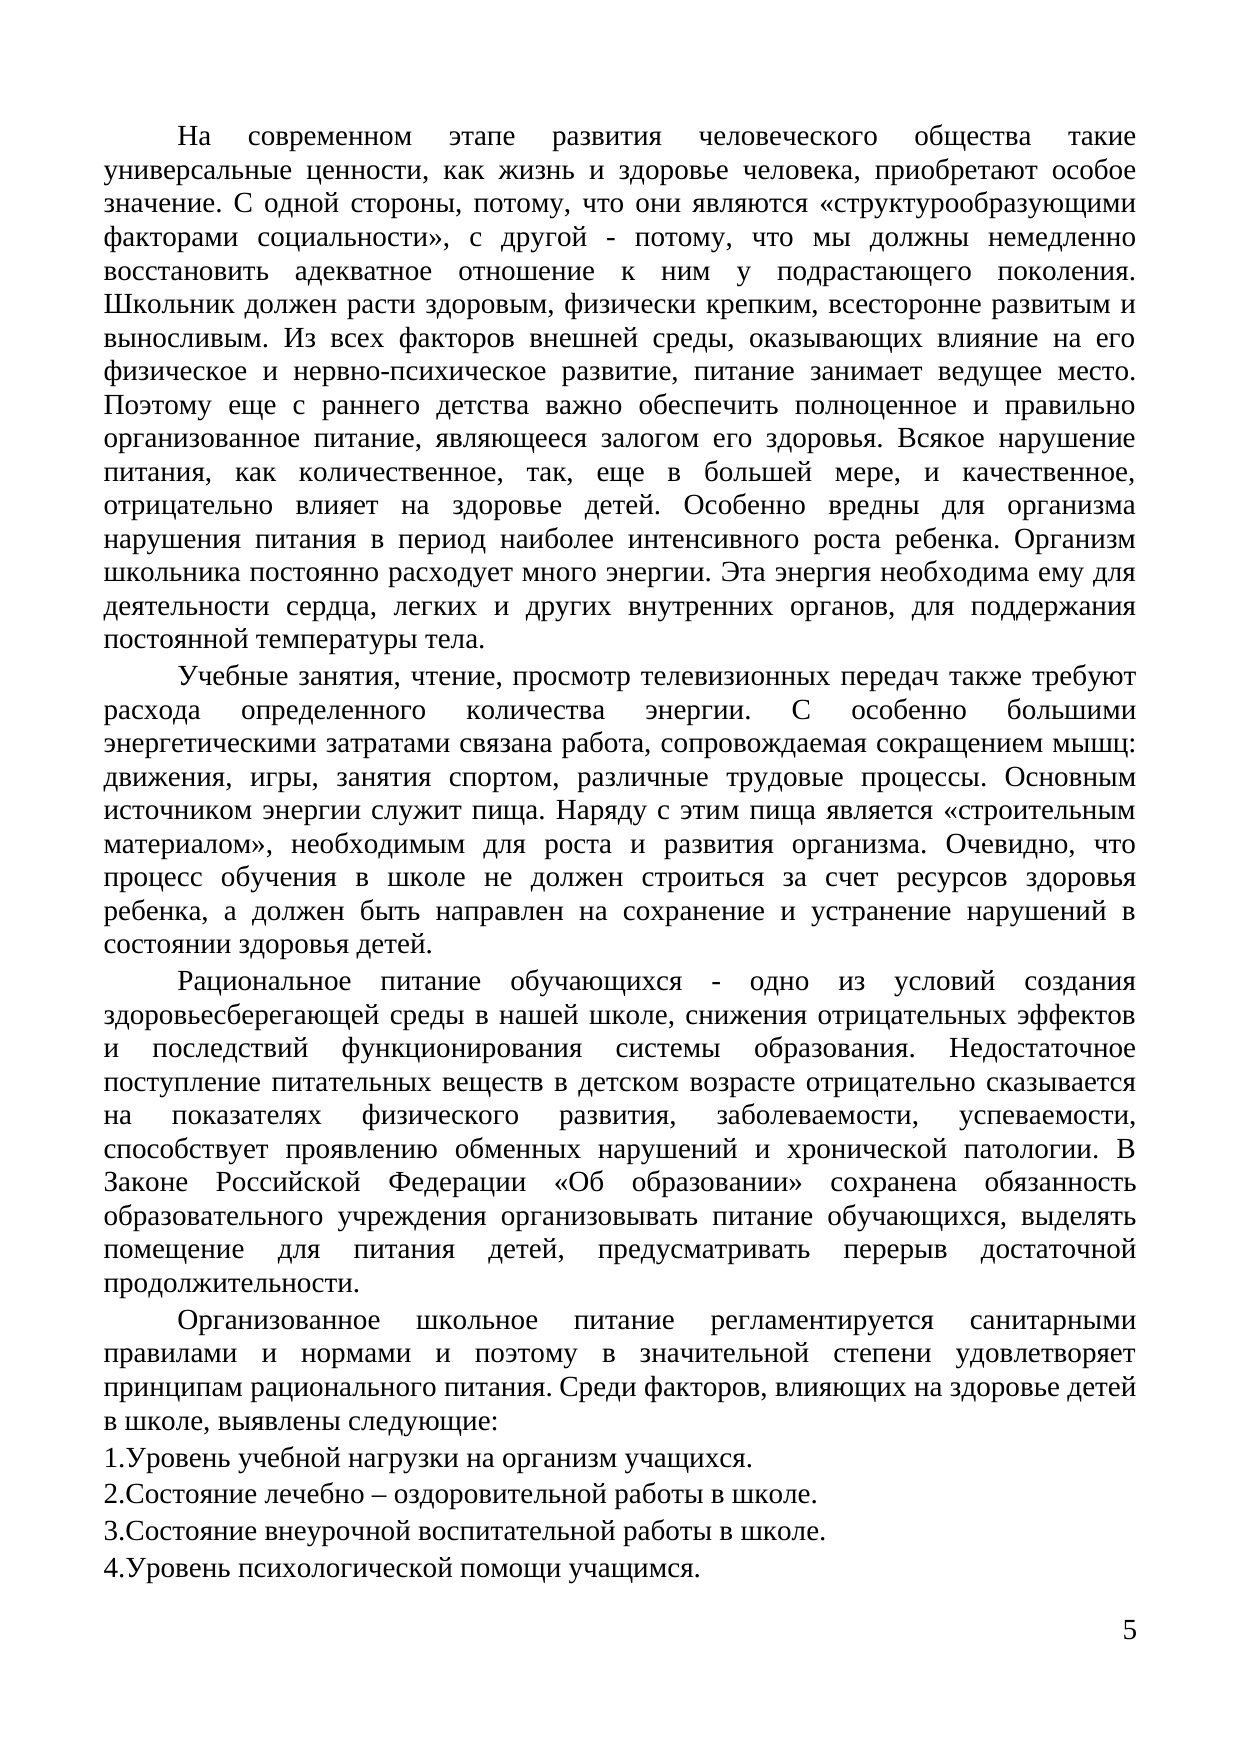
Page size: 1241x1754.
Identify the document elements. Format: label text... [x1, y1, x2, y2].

text 2.Состояние лечебно – оздоровительной работы в школе. [103, 1476, 1137, 1510]
text 4.Уровень психологической помощи учащимся. [103, 1550, 1137, 1583]
text Рациональное питание обучающихся - одно из условий создания здоровьесберегающей среды в нашей школе, снижения отрицательных эффектов и последствий функционирования системы образования. Недостаточное поступление питательных веществ в детском возрасте отрицательно сказывается на показателях физического развития, заболеваемости, успеваемости, способствует проявлению обменных нарушений и хронической патологии. В Законе Российской Федерации «Об образовании» сохранена обязанность образовательного учреждения организовывать питание обучающихся, выделять помещение для питания детей, предусматривать перерыв достаточной продолжительности. [103, 963, 1137, 1299]
text Учебные занятия, чтение, просмотр телевизионных передач также требуют расхода определенного количества энергии. С особенно большими энергетическими затратами связана работа, сопровождаемая сокращением мышц: движения, игры, занятия спортом, различные трудовые процессы. Основным источником энергии служит пища. Наряду с этим пища является «строительным материалом», необходимым для роста и развития организма. Очевидно, что процесс обучения в школе не должен строиться за счет ресурсов здоровья ребенка, а должен быть направлен на сохранение и устранение нарушений в состоянии здоровья детей. [103, 658, 1137, 960]
text 3.Состояние внеурочной воспитательной работы в школе. [103, 1513, 1137, 1547]
text На современном этапе развития человеческого общества такие универсальные ценности, как жизнь и здоровье человека, приобретают особое значение. С одной стороны, потому, что они являются «структурообразующими факторами социальности», с другой - потому, что мы должны немедленно восстановить адекватное отношение к ним у подрастающего поколения. Школьник должен расти здоровым, физически крепким, всесторонне развитым и выносливым. Из всех факторов внешней среды, оказывающих влияние на его физическое и нервно-психическое развитие, питание занимает ведущее место. Поэтому еще с раннего детства важно обеспечить полноценное и правильно организованное питание, являющееся залогом его здоровья. Всякое нарушение питания, как количественное, так, еще в большей мере, и качественное, отрицательно влияет на здоровье детей. Особенно вредны для организма нарушения питания в период наиболее интенсивного роста ребенка. Организм школьника постоянно расходует много энергии. Эта энергия необходима ему для деятельности сердца, легких и других внутренних органов, для поддержания постоянной температуры тела. [103, 118, 1137, 655]
text Организованное школьное питание регламентируется санитарными правилами и нормами и поэтому в значительной степени удовлетворяет принципам рационального питания. Среди факторов, влияющих на здоровье детей в школе, выявлены следующие: [103, 1302, 1137, 1437]
text 1.Уровень учебной нагрузки на организм учащихся. [103, 1440, 1137, 1473]
